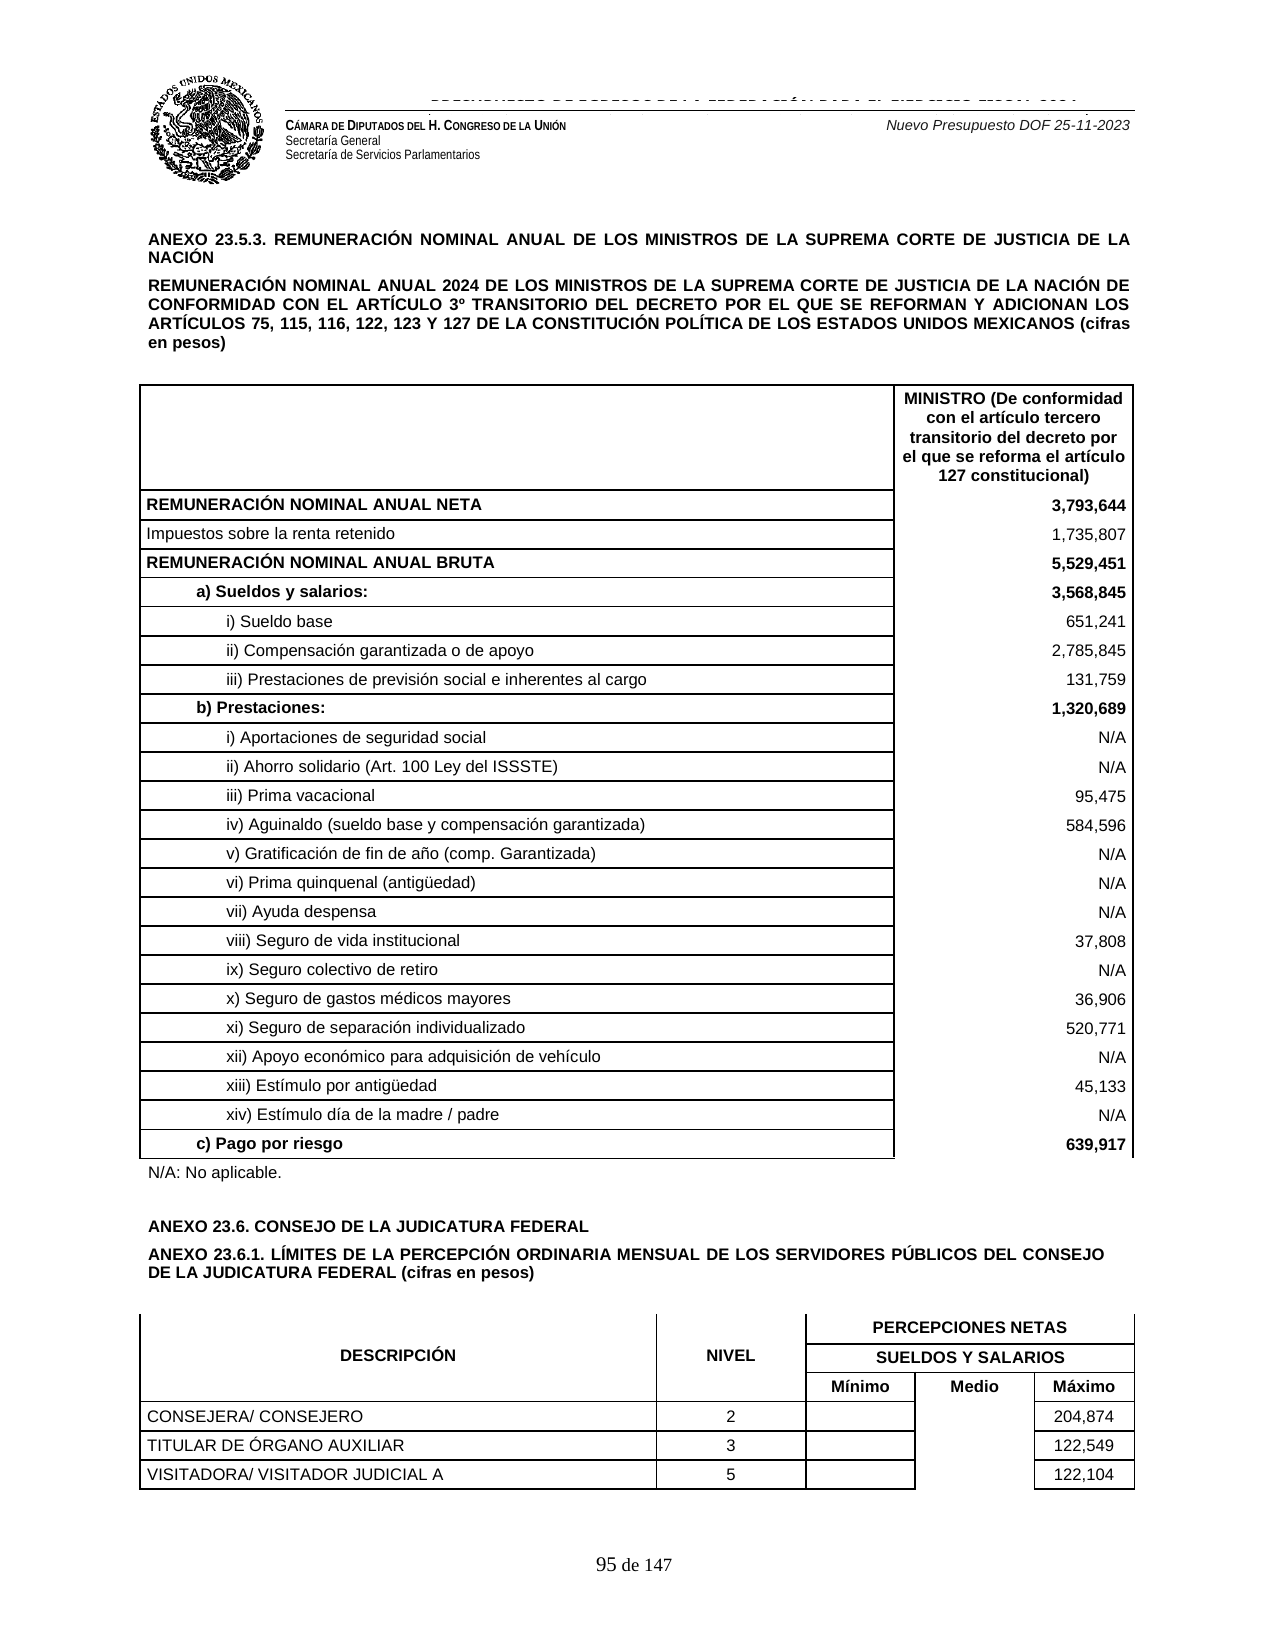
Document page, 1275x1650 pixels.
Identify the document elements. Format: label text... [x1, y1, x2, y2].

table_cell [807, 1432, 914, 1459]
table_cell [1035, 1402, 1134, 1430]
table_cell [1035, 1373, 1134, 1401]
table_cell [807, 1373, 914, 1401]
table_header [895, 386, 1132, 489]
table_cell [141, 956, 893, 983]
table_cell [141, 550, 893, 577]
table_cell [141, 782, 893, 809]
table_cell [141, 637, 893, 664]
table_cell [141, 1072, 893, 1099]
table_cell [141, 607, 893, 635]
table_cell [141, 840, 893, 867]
text N/A: No aplicable. [148, 1162, 1148, 1181]
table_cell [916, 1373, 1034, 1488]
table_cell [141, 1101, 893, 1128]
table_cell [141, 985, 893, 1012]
text ANEXO 23.6.1. LÍMITES DE LA PERCEPCIÓN ORDINARIA MENSUAL DE LOS SERVIDORES PÚBLICOS DEL CONSEJO DE LA JUDICATURA FEDERAL (cifras en pesos) [148, 1245, 1131, 1282]
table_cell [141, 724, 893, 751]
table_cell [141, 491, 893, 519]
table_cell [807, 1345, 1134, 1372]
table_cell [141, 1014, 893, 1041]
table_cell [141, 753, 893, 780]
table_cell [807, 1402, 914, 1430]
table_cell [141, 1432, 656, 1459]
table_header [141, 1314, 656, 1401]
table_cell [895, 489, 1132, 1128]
text REMUNERACIÓN NOMINAL ANUAL 2024 DE LOS MINISTROS DE LA SUPREMA CORTE DE JUSTICIA DE LA NACIÓN DE CONFORMIDAD CON EL ARTÍCULO 3º TRANSITORIO DEL DECRETO POR EL QUE SE REFORMAN Y ADICIONAN LOS ARTÍCULOS 75, 115, 116, 122, 123 Y 127 DE LA CONSTITUCIÓN POLÍTICA DE LOS ESTADOS UNIDOS MEXICANOS (cifras en pesos) [148, 276, 1130, 352]
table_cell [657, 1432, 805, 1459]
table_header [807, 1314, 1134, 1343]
text ANEXO 23.5.3. REMUNERACIÓN NOMINAL ANUAL DE LOS MINISTROS DE LA SUPREMA CORTE DE JUSTICIA DE LA NACIÓN [148, 230, 1130, 268]
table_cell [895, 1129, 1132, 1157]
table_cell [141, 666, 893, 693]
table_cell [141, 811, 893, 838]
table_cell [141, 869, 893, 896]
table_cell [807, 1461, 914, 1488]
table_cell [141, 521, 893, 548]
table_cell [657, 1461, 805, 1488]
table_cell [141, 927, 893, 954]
text ANEXO 23.6. CONSEJO DE LA JUDICATURA FEDERAL [148, 1217, 1148, 1236]
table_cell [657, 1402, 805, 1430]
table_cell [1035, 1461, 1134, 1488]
picture [147, 73, 266, 185]
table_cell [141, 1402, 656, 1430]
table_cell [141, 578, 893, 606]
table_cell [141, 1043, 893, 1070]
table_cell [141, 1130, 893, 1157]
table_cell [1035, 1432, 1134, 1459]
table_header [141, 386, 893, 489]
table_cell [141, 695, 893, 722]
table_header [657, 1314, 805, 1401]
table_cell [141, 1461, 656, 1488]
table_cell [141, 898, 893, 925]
